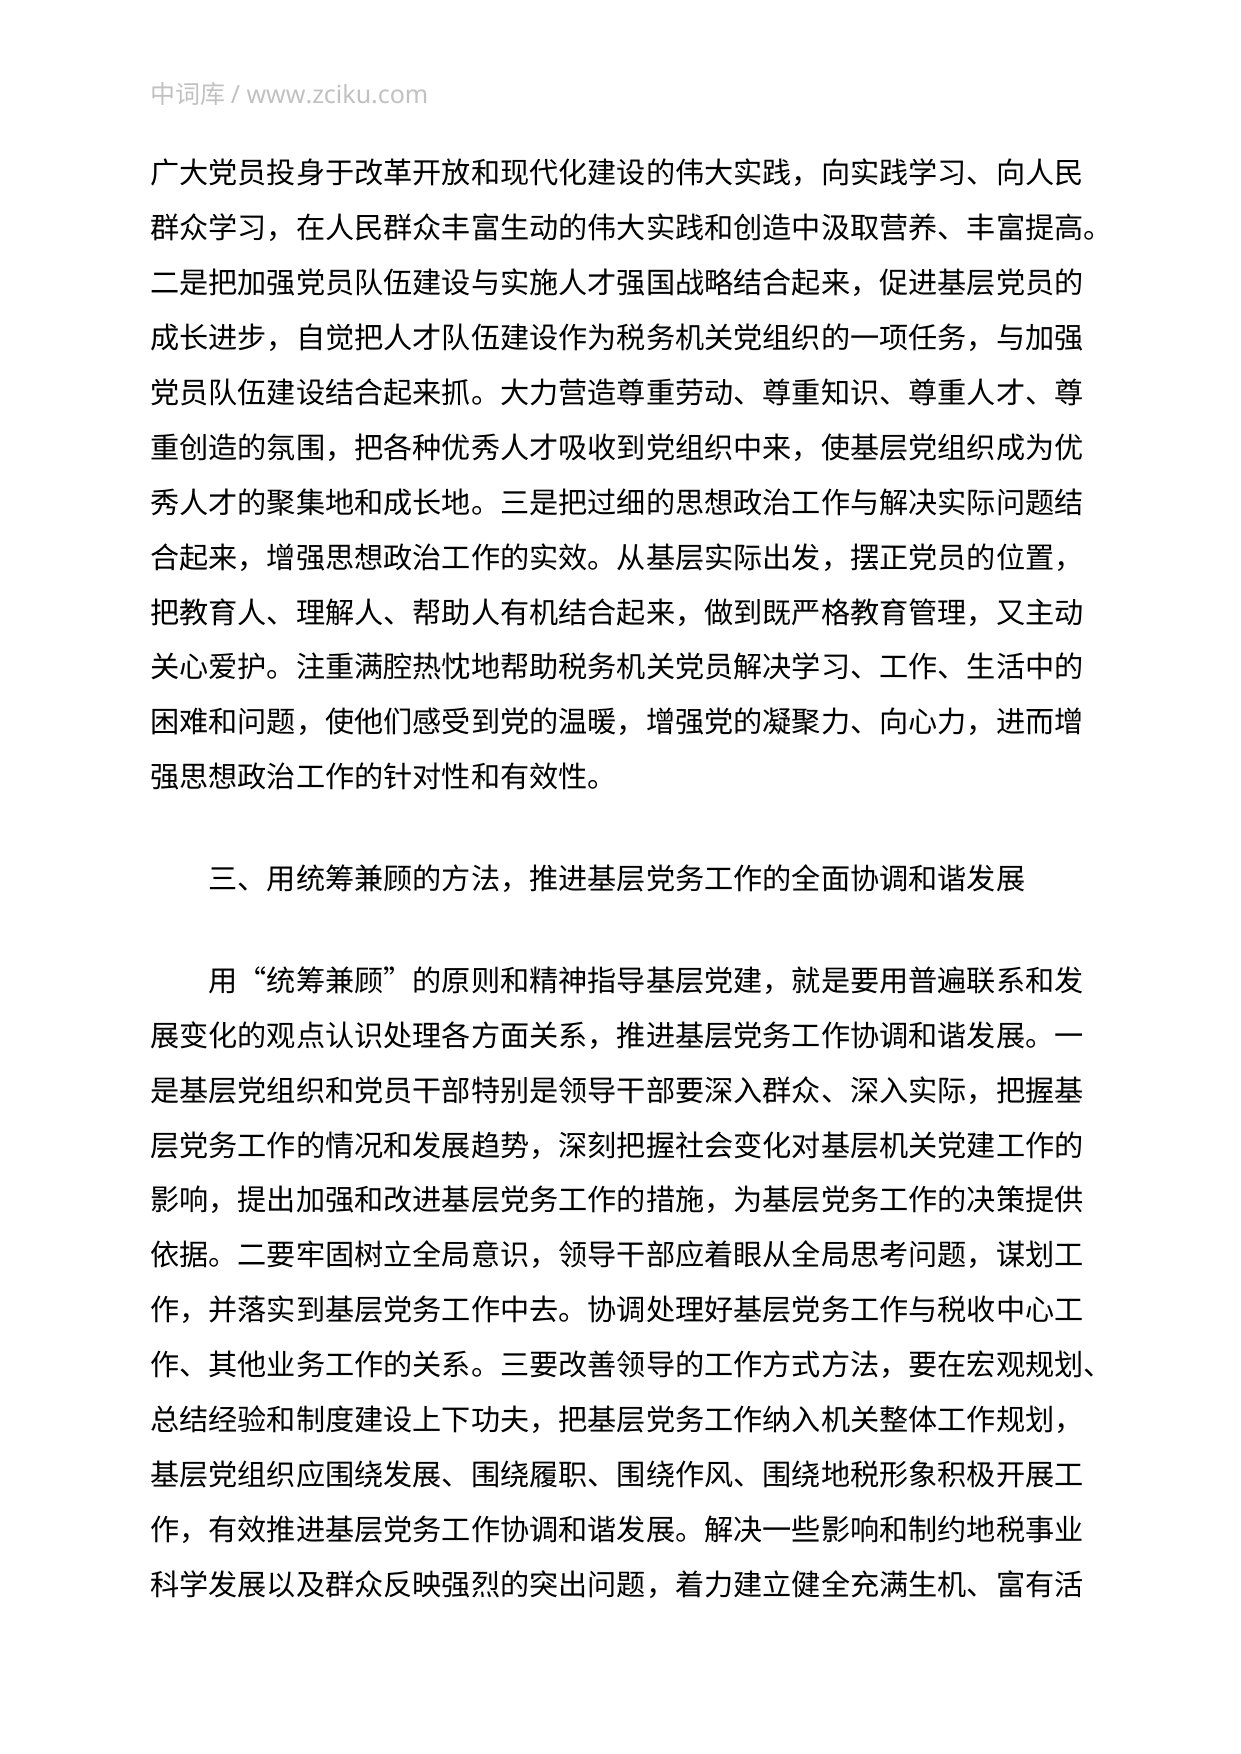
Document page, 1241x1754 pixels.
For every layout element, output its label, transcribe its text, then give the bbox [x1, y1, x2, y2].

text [150, 957, 1090, 1603]
text 三、用统筹兼顾的方法，推进基层党务工作的全面协调和谐发展 [150, 856, 1090, 898]
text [150, 150, 1090, 796]
